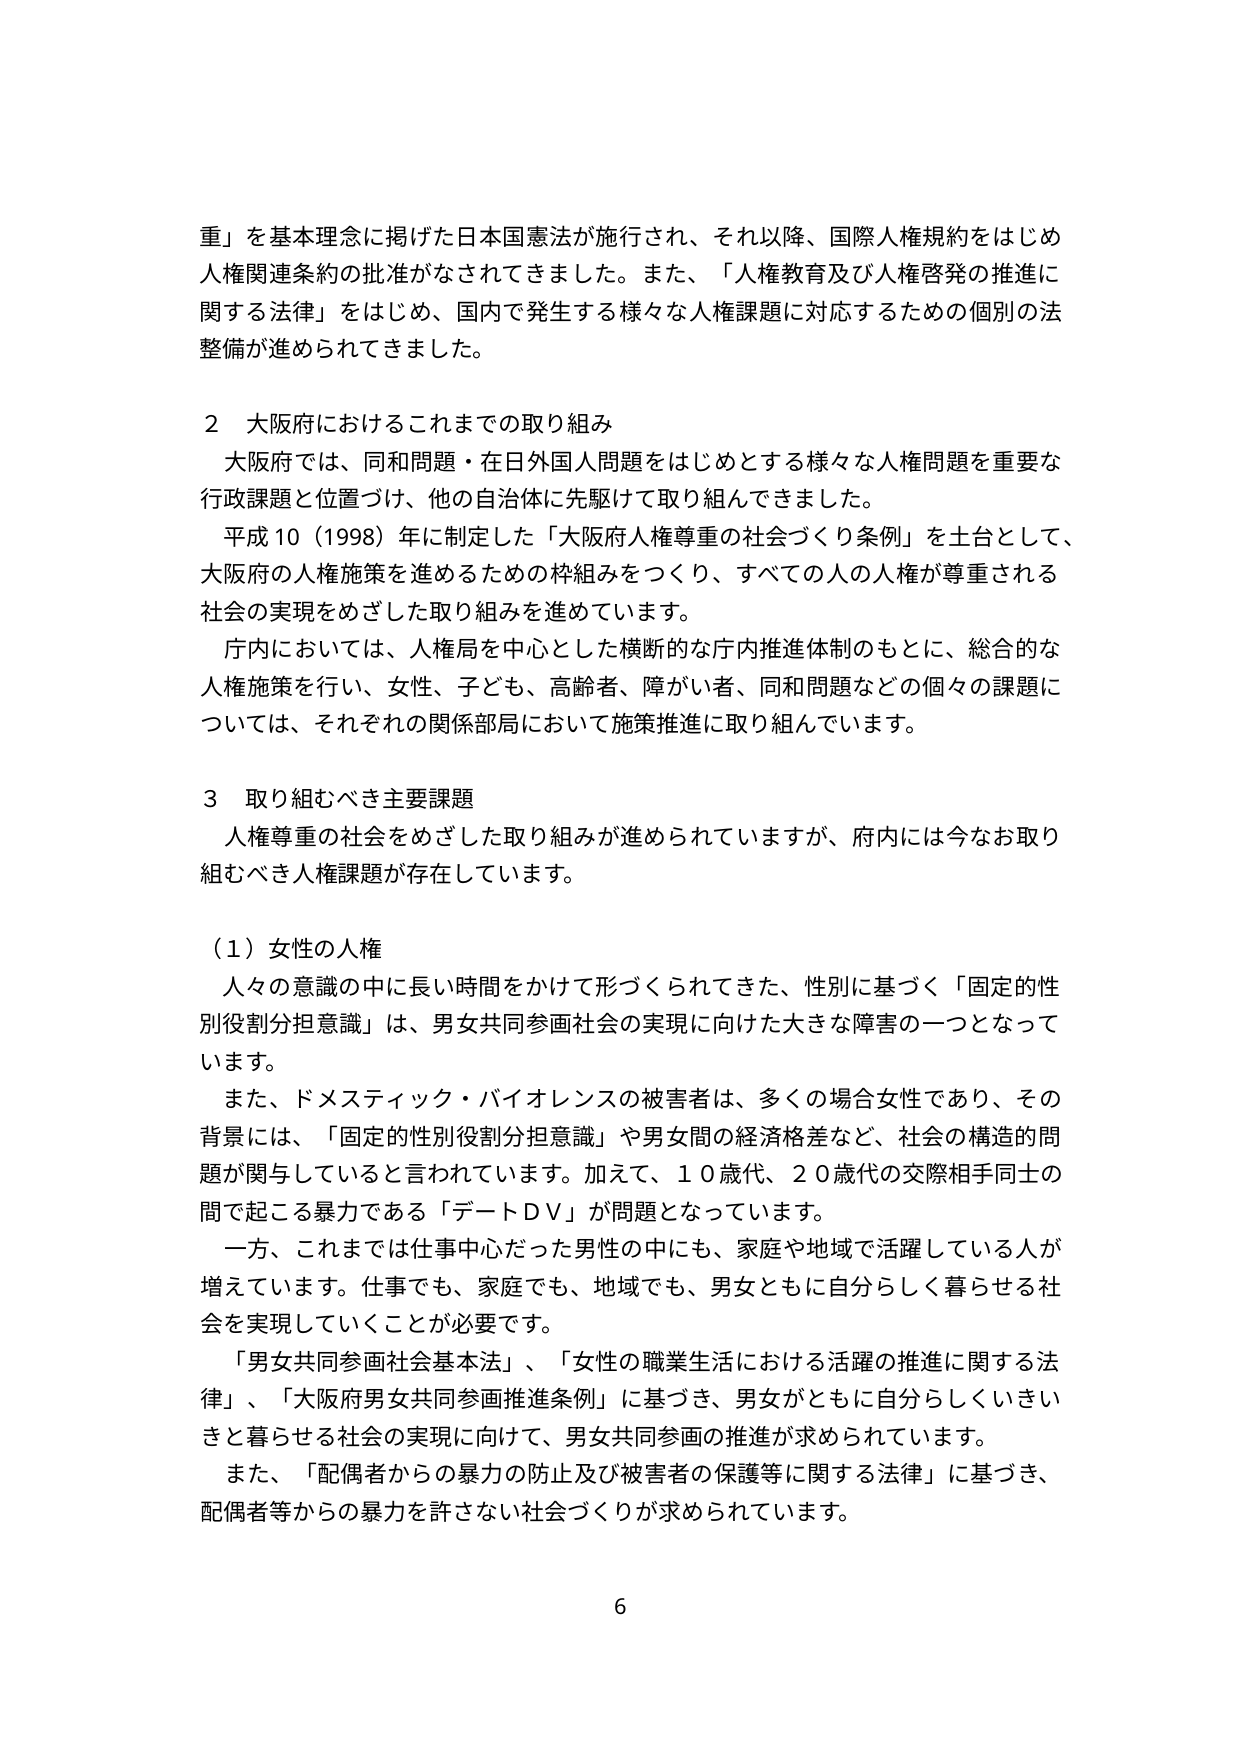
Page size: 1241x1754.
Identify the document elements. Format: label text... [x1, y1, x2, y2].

text 平成10（1998）年に制定した「大阪府人権尊重の社会づくり条例」を土台として、大阪府の人権施策を進めるための枠組みをつくり、すべての人の人権が尊重される社会の実現をめざした取り組みを進めています。 [177, 517, 1063, 629]
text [199, 217, 1063, 367]
text ２ 大阪府におけるこれまでの取り組み [177, 404, 1063, 442]
text 一方、これまでは仕事中心だった男性の中にも、家庭や地域で活躍している人が増えています。仕事でも、家庭でも、地域でも、男女ともに自分らしく暮らせる社会を実現していくことが必要です。 [177, 1229, 1063, 1342]
text 人々の意識の中に長い時間をかけて形づくられてきた、性別に基づく「固定的性別役割分担意識」は、男女共同参画社会の実現に向けた大きな障害の一つとなっています。 [199, 967, 1063, 1079]
text 「男女共同参画社会基本法」、「女性の職業生活における活躍の推進に関する法律」、「大阪府男女共同参画推進条例」に基づき、男女がともに自分らしくいきいきと暮らせる社会の実現に向けて、男女共同参画の推進が求められています。 [177, 1342, 1063, 1454]
text 大阪府では、同和問題・在日外国人問題をはじめとする様々な人権問題を重要な行政課題と位置づけ、他の自治体に先駆けて取り組んできました。 [177, 442, 1063, 517]
text （１）女性の人権 [199, 929, 1063, 967]
text また、ドメスティック・バイオレンスの被害者は、多くの場合女性であり、その背景には、「固定的性別役割分担意識」や男女間の経済格差など、社会の構造的問題が関与していると言われています。加えて、１０歳代、２０歳代の交際相手同士の間で起こる暴力である「デートＤＶ」が問題となっています。 [199, 1079, 1063, 1229]
text ３ 取り組むべき主要課題 [199, 779, 1063, 817]
text 人権尊重の社会をめざした取り組みが進められていますが、府内には今なお取り組むべき人権課題が存在しています。 [177, 817, 1063, 892]
text また、「配偶者からの暴力の防止及び被害者の保護等に関する法律」に基づき、配偶者等からの暴力を許さない社会づくりが求められています。 [177, 1454, 1063, 1529]
text 庁内においては、人権局を中心とした横断的な庁内推進体制のもとに、総合的な人権施策を行い、女性、子ども、高齢者、障がい者、同和問題などの個々の課題については、それぞれの関係部局において施策推進に取り組んでいます。 [177, 629, 1063, 742]
